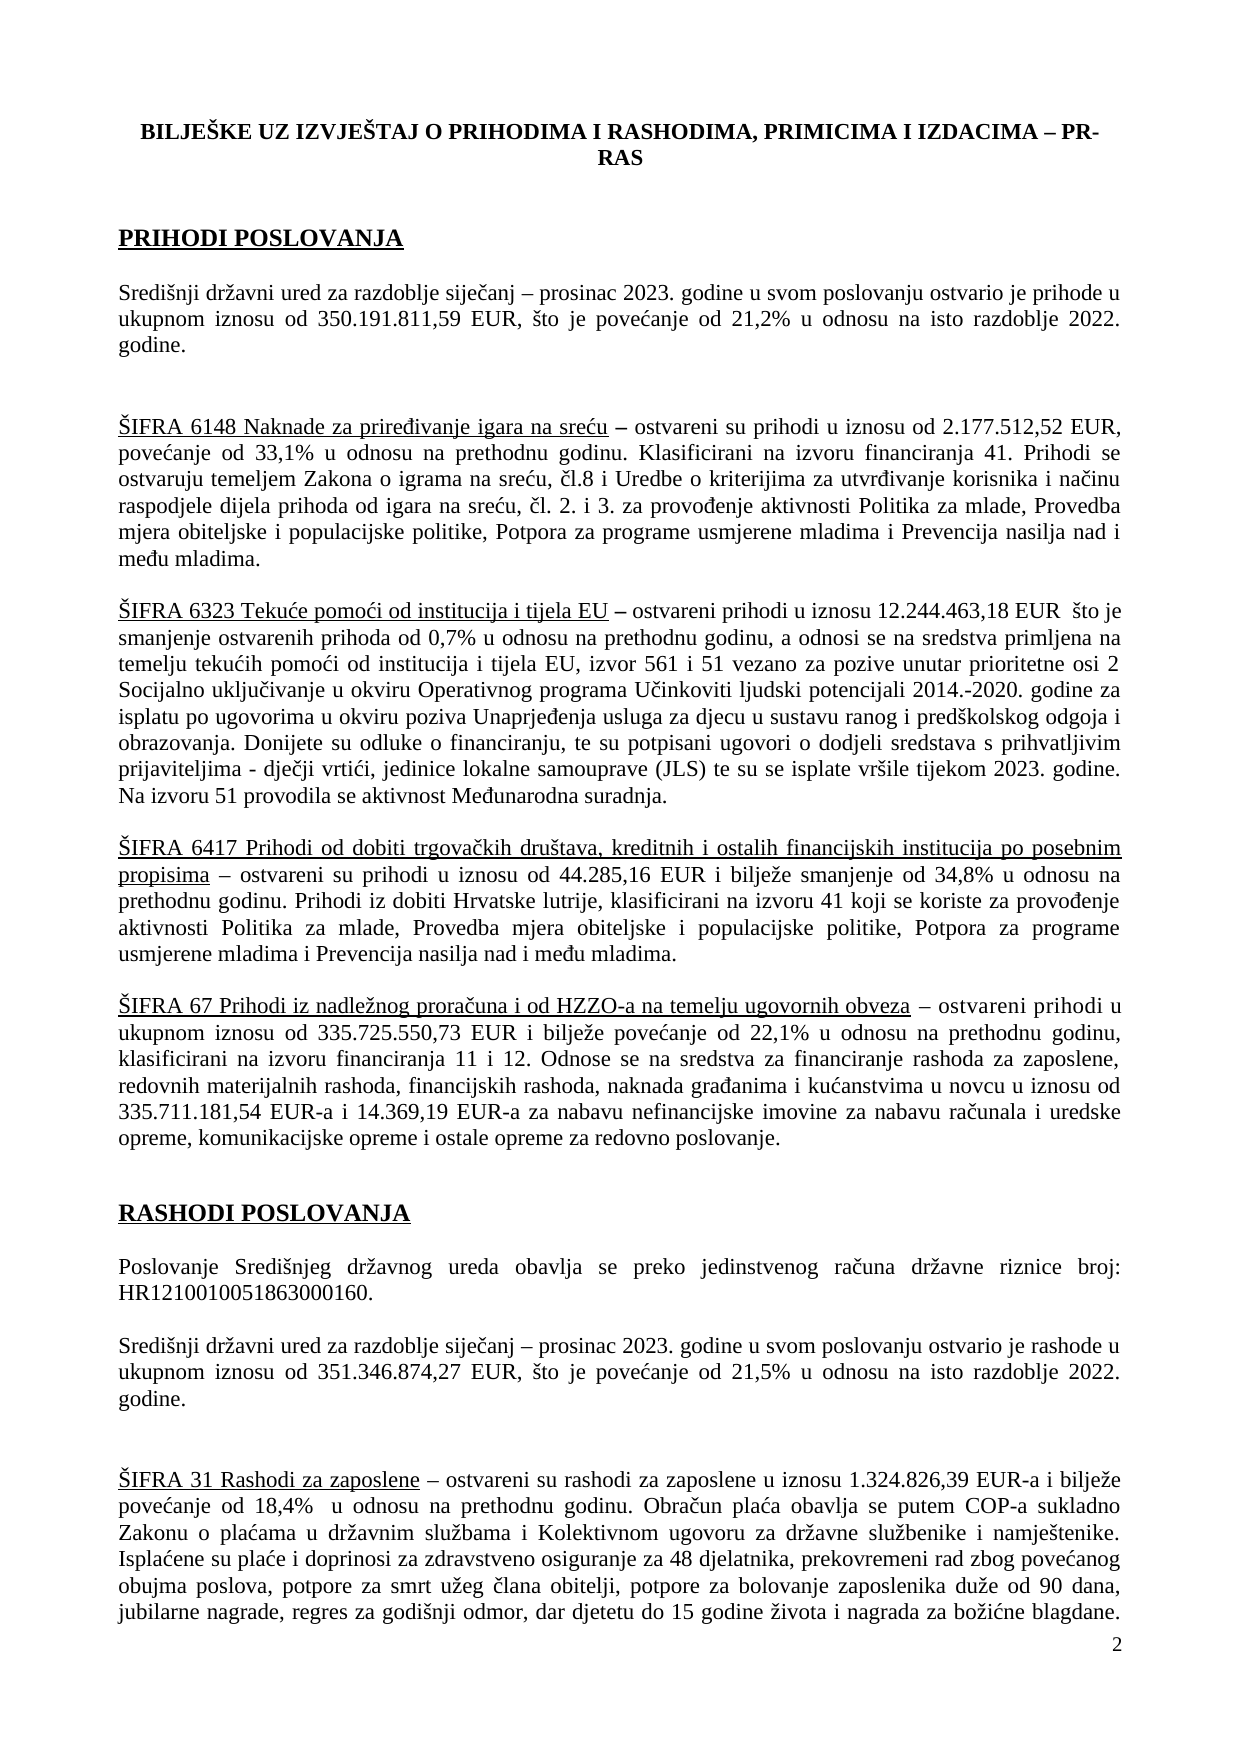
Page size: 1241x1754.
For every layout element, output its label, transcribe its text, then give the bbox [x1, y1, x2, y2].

text PRIHODI POSLOVANJA [118, 223, 1122, 252]
text Poslovanje Središnjeg državnog ureda obavlja se preko jedinstvenog računa državne riznice broj: HR1210010051863000160. [118, 1253, 1122, 1306]
text Središnji državni ured za razdoblje siječanj – prosinac 2023. godine u svom poslovanju ostvario je rashode u ukupnom iznosu od 351.346.874,27 EUR, što je povećanje od 21,5% u odnosu na isto razdoblje 2022. godine. [118, 1332, 1122, 1411]
text RASHODI POSLOVANJA [118, 1198, 1122, 1227]
text Središnji državni ured za razdoblje siječanj – prosinac 2023. godine u svom poslovanju ostvario je prihode u ukupnom iznosu od 350.191.811,59 EUR, što je povećanje od 21,2% u odnosu na isto razdoblje 2022. godine. [118, 279, 1122, 358]
text ŠIFRA 6148 Naknade za priređivanje igara na sreću – ostvareni su prihodi u iznosu od 2.177.512,52 EUR, povećanje od 33,1% u odnosu na prethodnu godinu. Klasificirani na izvoru financiranja 41. Prihodi se ostvaruju temeljem Zakona o igrama na sreću, čl.8 i Uredbe o kriterijima za utvrđivanje korisnika i načinu raspodjele dijela prihoda od igara na sreću, čl. 2. i 3. za provođenje aktivnosti Politika za mlade, Provedba mjera obiteljske i populacijske politike, Potpora za programe usmjerene mladima i Prevencija nasilja nad i među mladima. [118, 413, 1122, 571]
text ŠIFRA 6323 Tekuće pomoći od institucija i tijela EU – ostvareni prihodi u iznosu 12.244.463,18 EUR što je smanjenje ostvarenih prihoda od 0,7% u odnosu na prethodnu godinu, a odnosi se na sredstva primljena na temelju tekućih pomoći od institucija i tijela EU, izvor 561 i 51 vezano za pozive unutar prioritetne osi 2 Socijalno uključivanje u okviru Operativnog programa Učinkoviti ljudski potencijali 2014.-2020. godine za isplatu po ugovorima u okviru poziva Unaprjeđenja usluga za djecu u sustavu ranog i predškolskog odgoja i obrazovanja. Donijete su odluke o financiranju, te su potpisani ugovori o dodjeli sredstava s prihvatljivim prijaviteljima - dječji vrtići, jedinice lokalne samouprave (JLS) te su se isplate vršile tijekom 2023. godine. Na izvoru 51 provodila se aktivnost Međunarodna suradnja. [118, 597, 1122, 808]
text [118, 1466, 1122, 1624]
text ŠIFRA 67 Prihodi iz nadležnog proračuna i od HZZO-a na temelju ugovornih obveza – ostvareni prihodi u ukupnom iznosu od 335.725.550,73 EUR i bilježe povećanje od 22,1% u odnosu na prethodnu godinu, klasificirani na izvoru financiranja 11 i 12. Odnose se na sredstva za financiranje rashoda za zaposlene, redovnih materijalnih rashoda, financijskih rashoda, naknada građanima i kućanstvima u novcu u iznosu od 335.711.181,54 EUR-a i 14.369,19 EUR-a za nabavu nefinancijske imovine za nabavu računala i uredske opreme, komunikacijske opreme i ostale opreme za redovno poslovanje. [118, 993, 1122, 1151]
text ŠIFRA 6417 Prihodi od dobiti trgovačkih društava, kreditnih i ostalih financijskih institucija po posebnim propisima – ostvareni su prihodi u iznosu od 44.285,16 EUR i bilježe smanjenje od 34,8% u odnosu na prethodnu godinu. Prihodi iz dobiti Hrvatske lutrije, klasificirani na izvoru 41 koji se koriste za provođenje aktivnosti Politika za mlade, Provedba mjera obiteljske i populacijske politike, Potpora za programe usmjerene mladima i Prevencija nasilja nad i među mladima. [118, 859, 1122, 966]
text BILJEŠKE UZ IZVJEŠTAJ O PRIHODIMA I RASHODIMA, PRIMICIMA I IZDACIMA – PR-RAS [118, 118, 1122, 171]
